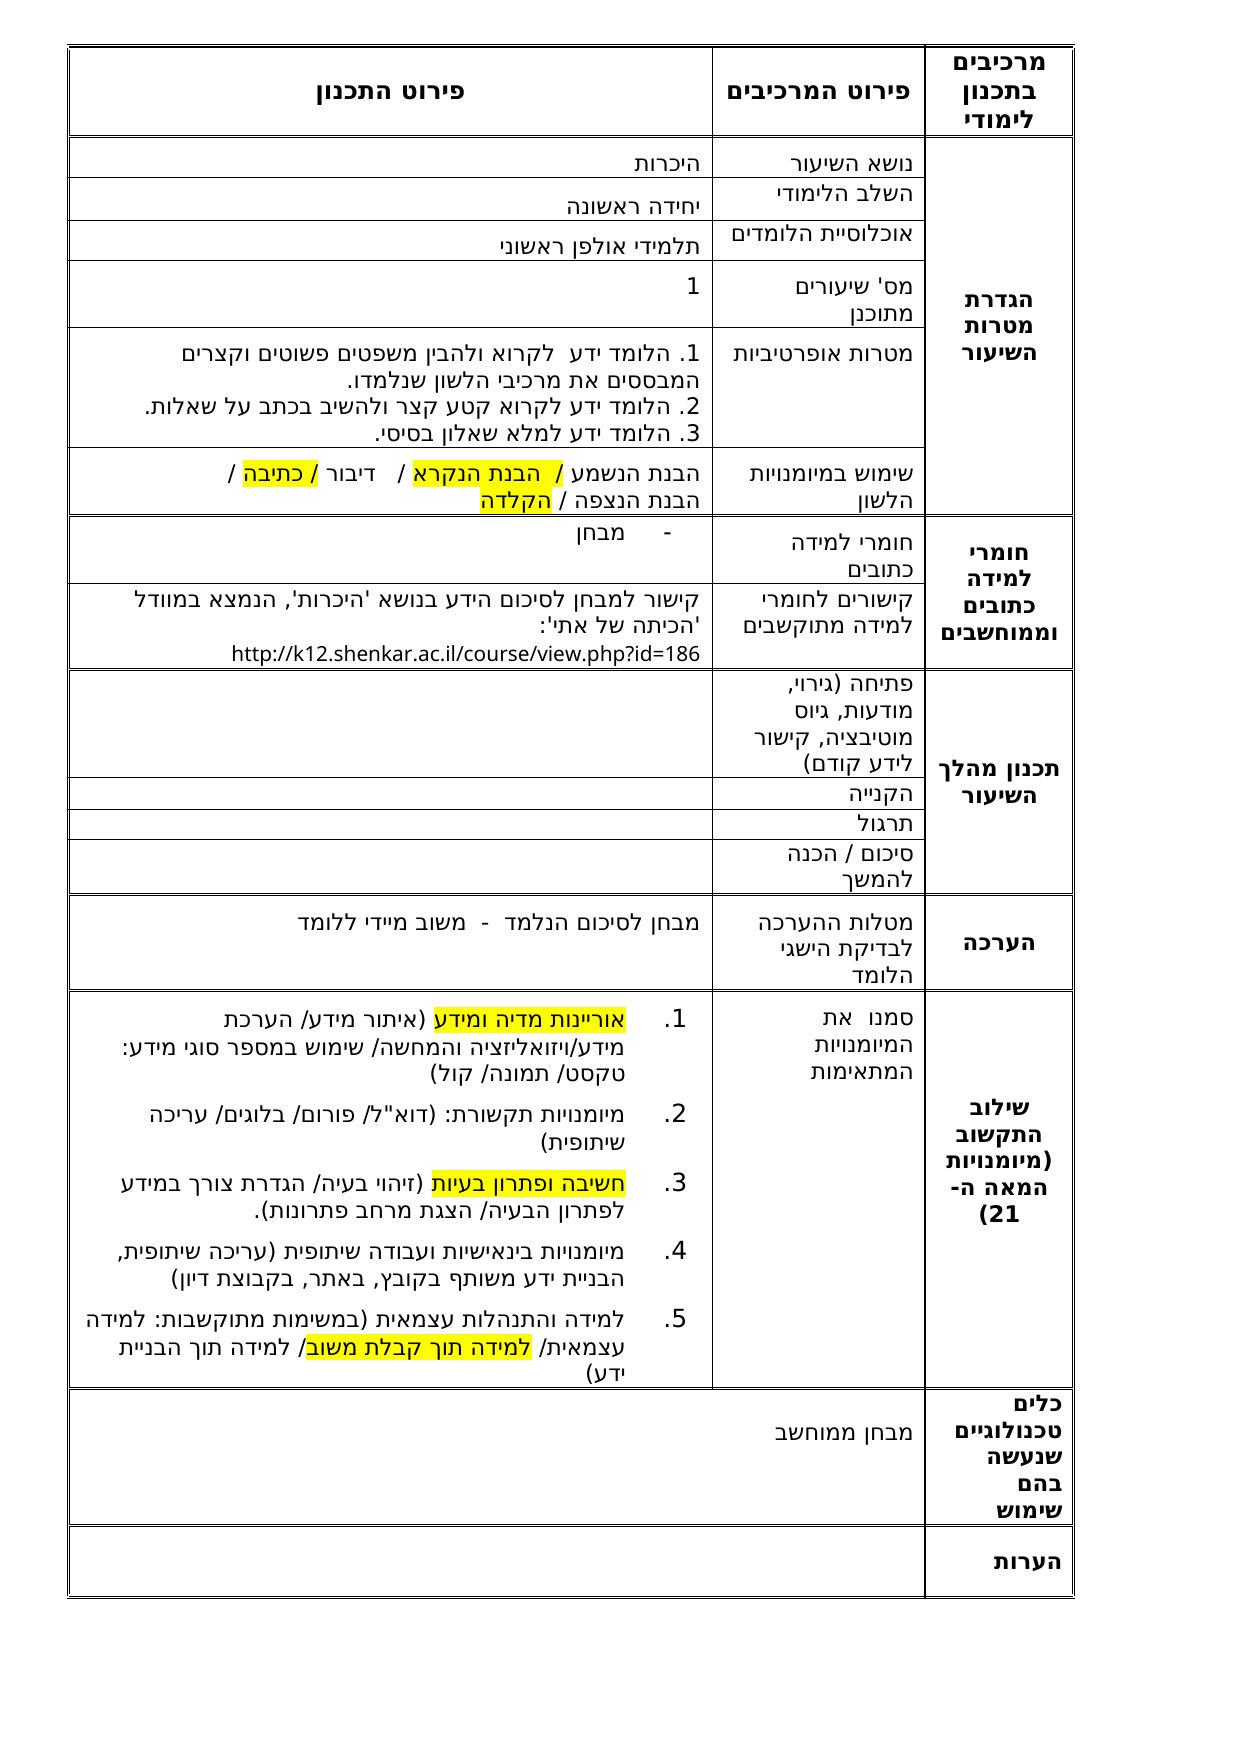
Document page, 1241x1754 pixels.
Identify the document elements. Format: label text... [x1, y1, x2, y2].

table_cell הבנת הנשמע / הבנת הנקרא / דיבור / כתיבה / הבנת הנצפה / הקלדה [70, 448, 712, 514]
table_cell שילוב התקשוב (מיומנויות המאה ה-21) [926, 992, 1072, 1387]
table_header מרכיבים בתכנון לימודי [926, 45, 1074, 135]
table_cell [70, 778, 712, 809]
table_cell כלים טכנולוגיים שנעשה בהם שימוש [926, 1390, 1072, 1523]
table_cell סמנו את המיומנויות המתאימות [713, 992, 924, 1387]
table_cell [70, 840, 712, 893]
table_cell השלב הלימודי [713, 178, 924, 219]
table_cell קישור למבחן לסיכום הידע בנושא 'היכרות', הנמצא במוודל 'הכיתה של אתי': http://k12.shenkar.ac.il/course/view.php?id=186 [70, 584, 712, 667]
table_header פירוט התכנון [69, 48, 712, 135]
table_cell הערות [926, 1524, 1074, 1596]
table_cell 1. הלומד ידע לקרוא ולהבין משפטים פשוטים וקצרים המבססים את מרכיבי הלשון שנלמדו. 2. הלומד ידע לקרוא קטע קצר ולהשיב בכתב על שאלות. 3. הלומד ידע למלא שאלון בסיסי. [70, 328, 712, 447]
table_cell [70, 671, 712, 777]
table_cell הערכה [926, 896, 1072, 989]
table_cell תרגול [713, 810, 924, 839]
table_cell מבחן לסיכום הנלמד - משוב מיידי ללומד [70, 896, 712, 989]
table_cell הגדרת מטרות השיעור [926, 138, 1072, 514]
table_cell חומרי למידה כתובים וממוחשבים [926, 517, 1072, 667]
table_cell הקנייה [713, 778, 924, 809]
table_cell חומרי למידה כתובים [713, 517, 924, 583]
table_cell שימוש במיומנויות הלשון [713, 448, 924, 514]
table_cell [70, 810, 712, 839]
table_cell פתיחה (גירוי, מודעות, גיוס מוטיבציה, קישור לידע קודם) [713, 671, 924, 777]
table_cell נושא השיעור [713, 138, 924, 177]
table_cell תלמידי אולפן ראשוני [70, 221, 712, 260]
table_cell 1 [70, 261, 712, 327]
table_cell מבחן [70, 517, 712, 583]
table_header פירוט המרכיבים [713, 48, 924, 135]
table_cell מטלות ההערכה לבדיקת הישגי הלומד [713, 896, 924, 989]
table_cell תכנון מהלך השיעור [926, 671, 1072, 893]
table_cell [69, 1527, 924, 1596]
table_cell מס' שיעורים מתוכנן [713, 261, 924, 327]
table_cell סיכום / הכנה להמשך [713, 840, 924, 893]
table_cell מבחן ממוחשב [70, 1390, 924, 1523]
table_cell אוריינות מדיה ומידע (איתור מידע/ הערכת מידע/ויזואליזציה והמחשה/ שימוש במספר סוגי מידע: טקסט/ תמונה/ קול) מיומנויות תקשורת: (דוא"ל/ פורום/ בלוגים/ עריכה שיתופית) חשיבה ופתרון בעיות (זיהוי בעיה/ הגדרת צורך במידע לפתרון הבעיה/ הצגת מרחב פתרונות). מיומנויות בינאישיות ועבודה שיתופית (עריכה שיתופית, הבניית ידע משותף בקובץ, באתר, בקבוצת דיון) למידה והתנהלות עצמאית (במשימות מתוקשבות: למידה עצמאית/ למידה תוך קבלת משוב/ למידה תוך הבניית ידע) [70, 992, 712, 1387]
table_cell קישורים לחומרי למידה מתוקשבים [713, 584, 924, 667]
table_cell מטרות אופרטיביות [713, 328, 924, 447]
table_cell אוכלוסיית הלומדים [713, 221, 924, 260]
table_cell היכרות [70, 138, 712, 177]
table_cell יחידה ראשונה [70, 178, 712, 219]
